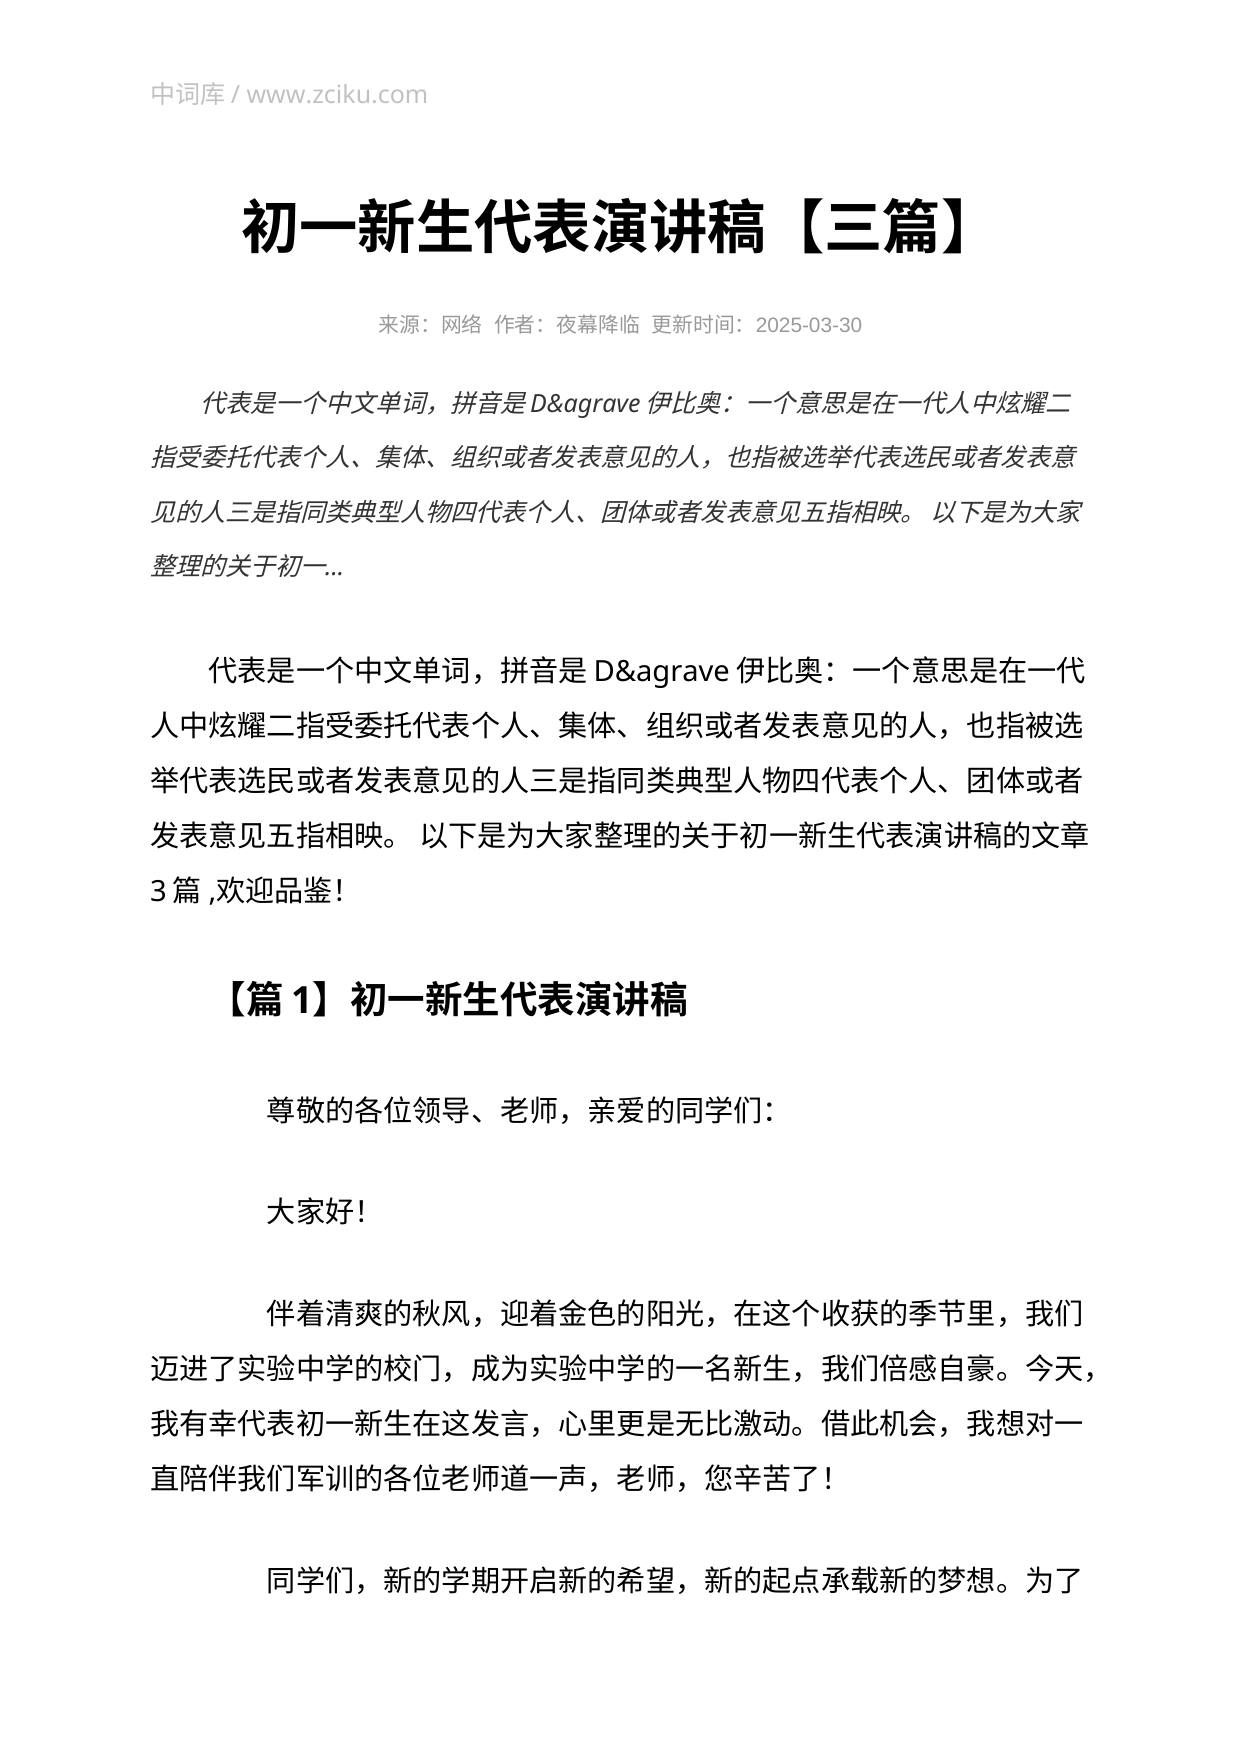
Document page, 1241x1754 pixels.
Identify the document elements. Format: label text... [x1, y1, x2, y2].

text 大家好！ [150, 1189, 1090, 1231]
text 代表是一个中文单词，拼音是D&agrave伊比奥：一个意思是在一代人中炫耀二指受委托代表个人、集体、组织或者发表意见的人，也指被选举代表选民或者发表意见的人三是指同类典型人物四代表个人、团体或者发表意见五指相映。 以下是为大家整理的关于初一... [150, 383, 1090, 583]
text 尊敬的各位领导、老师，亲爱的同学们： [150, 1087, 1090, 1129]
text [150, 1557, 1090, 1599]
text 伴着清爽的秋风，迎着金色的阳光，在这个收获的季节里，我们迈进了实验中学的校门，成为实验中学的一名新生，我们倍感自豪。今天，我有幸代表初一新生在这发言，心里更是无比激动。借此机会，我想对一直陪伴我们军训的各位老师道一声，老师，您辛苦了！ [150, 1291, 1090, 1498]
text 来源：网络 作者：夜幕降临 更新时间：2025-03-30 [150, 313, 1090, 337]
subtitle 初一新生代表演讲稿【三篇】 [150, 181, 1090, 266]
text 【篇1】初一新生代表演讲稿 [150, 969, 1090, 1024]
text 代表是一个中文单词，拼音是D&agrave伊比奥：一个意思是在一代人中炫耀二指受委托代表个人、集体、组织或者发表意见的人，也指被选举代表选民或者发表意见的人三是指同类典型人物四代表个人、团体或者发表意见五指相映。 以下是为大家整理的关于初一新生代表演讲稿的文章3篇 ,欢迎品鉴！ [150, 648, 1090, 910]
